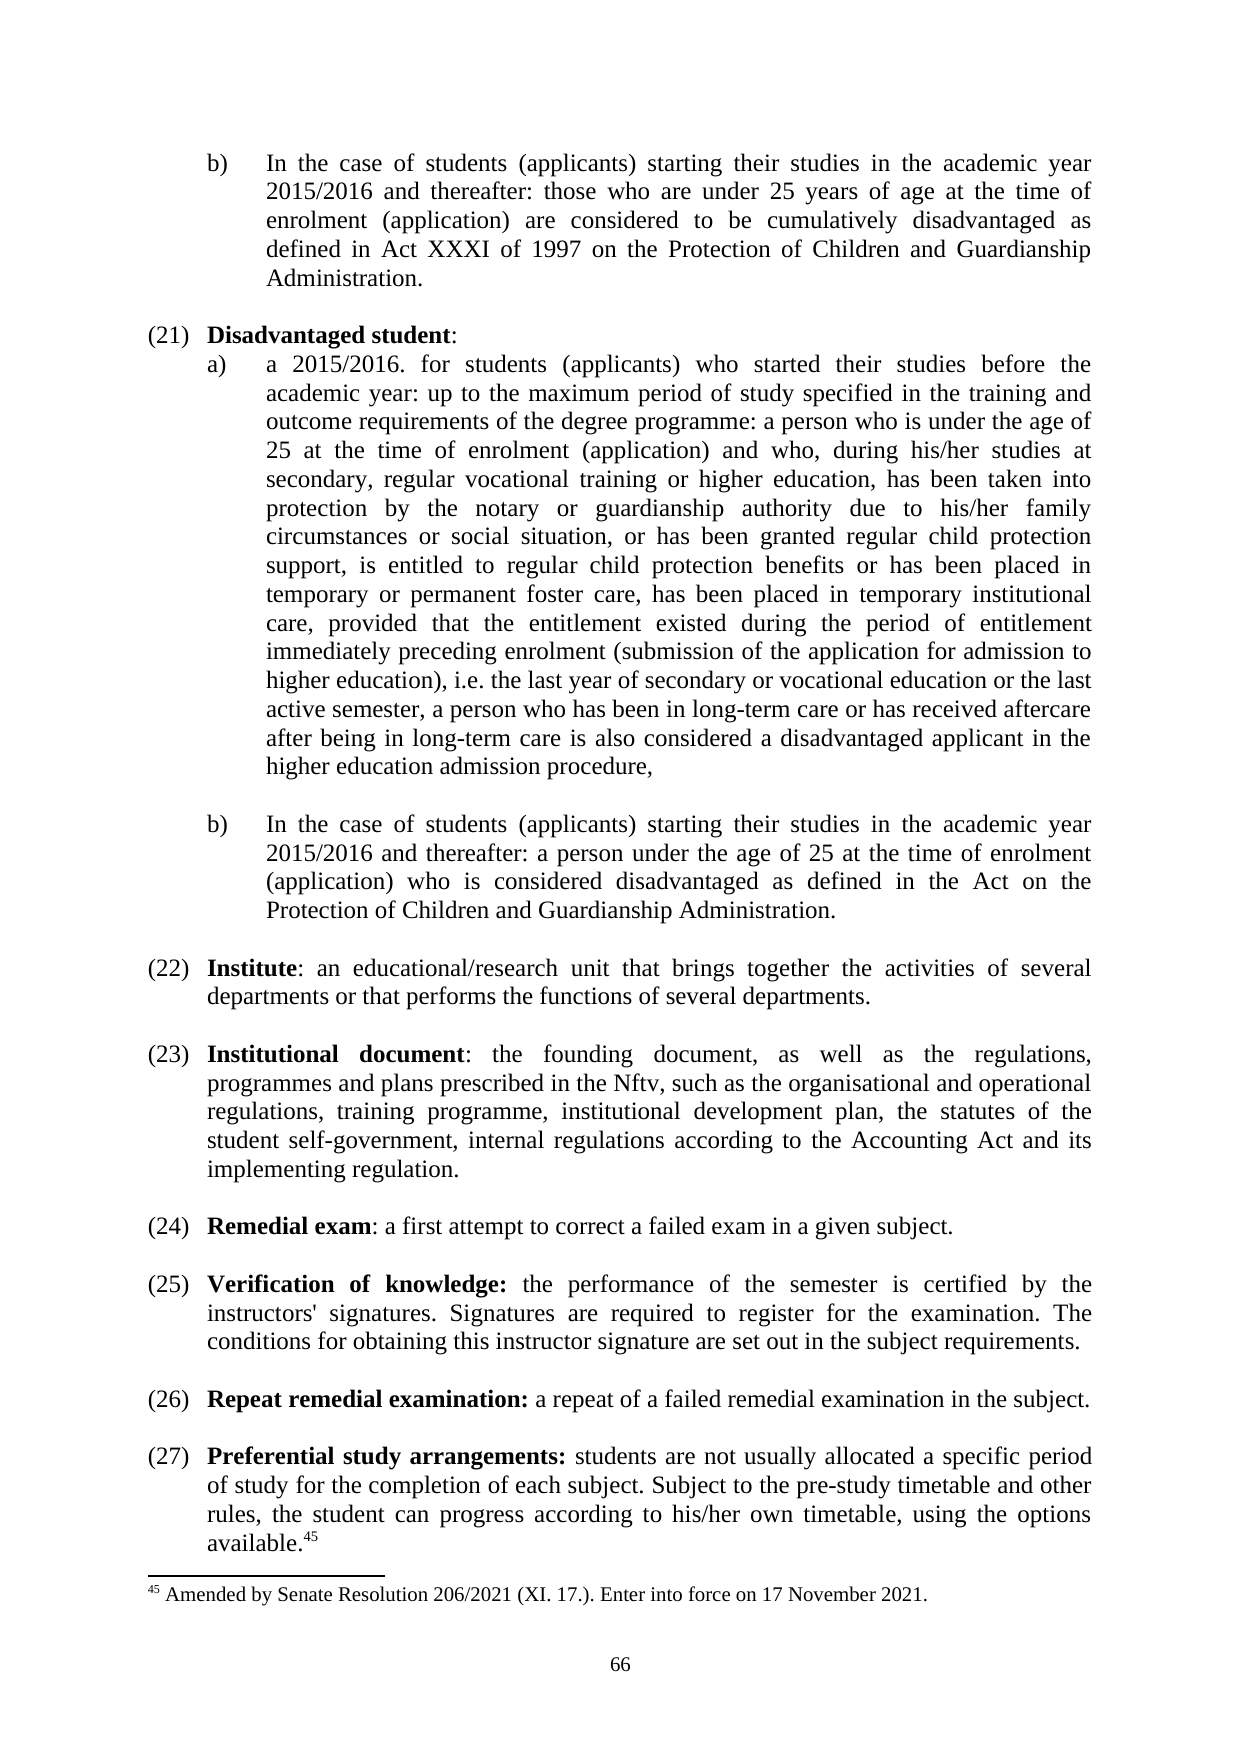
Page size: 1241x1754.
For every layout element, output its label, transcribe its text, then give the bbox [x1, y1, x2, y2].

list Repeat remedial examination: a repeat of a failed remedial examination in the subject. [148, 1384, 1092, 1413]
text a) a 2015/2016. for students (applicants) who started their studies before the academic year: up to the maximum period of study specified in the training and outcome requirements of the degree programme: a person who is under the age of 25 at the time of enrolment (application) and who, during his/her studies at secondary, regular vocational training or higher education, has been taken into protection by the notary or guardianship authority due to his/her family circumstances or social situation, or has been granted regular child protection support, is entitled to regular child protection benefits or has been placed in temporary or permanent foster care, has been placed in temporary institutional care, provided that the entitlement existed during the period of entitlement immediately preceding enrolment (submission of the application for admission to higher education), i.e. the last year of secondary or vocational education or the last active semester, a person who has been in long-term care or has received aftercare after being in long-term care is also considered a disadvantaged applicant in the higher education admission procedure, [207, 349, 1092, 780]
list Preferential study arrangements: students are not usually allocated a specific period of study for the completion of each subject. Subject to the pre-study timetable and other rules, the student can progress according to his/her own timetable, using the options available. [148, 1441, 1092, 1556]
text b) In the case of students (applicants) starting their studies in the academic year 2015/2016 and thereafter: those who are under 25 years of age at the time of enrolment (application) are considered to be cumulatively disadvantaged as defined in Act XXXI of 1997 on the Protection of Children and Guardianship Administration. [207, 148, 1092, 291]
list Disadvantaged student: [148, 320, 1092, 349]
list Institutional document: the founding document, as well as the regulations, programmes and plans prescribed in the Nftv, such as the organisational and operational regulations, training programme, institutional development plan, the statutes of the student self-government, internal regulations according to the Accounting Act and its implementing regulation. [148, 1039, 1092, 1183]
text b) In the case of students (applicants) starting their studies in the academic year 2015/2016 and thereafter: a person under the age of 25 at the time of enrolment (application) who is considered disadvantaged as defined in the Act on the Protection of Children and Guardianship Administration. [207, 809, 1092, 924]
list Verification of knowledge: the performance of the semester is certified by the instructors' signatures. Signatures are required to register for the examination. The conditions for obtaining this instructor signature are set out in the subject requirements. [148, 1269, 1092, 1355]
list Remedial exam: a first attempt to correct a failed exam in a given subject. [148, 1211, 1092, 1240]
list Institute: an educational/research unit that brings together the activities of several departments or that performs the functions of several departments. [148, 953, 1092, 1010]
